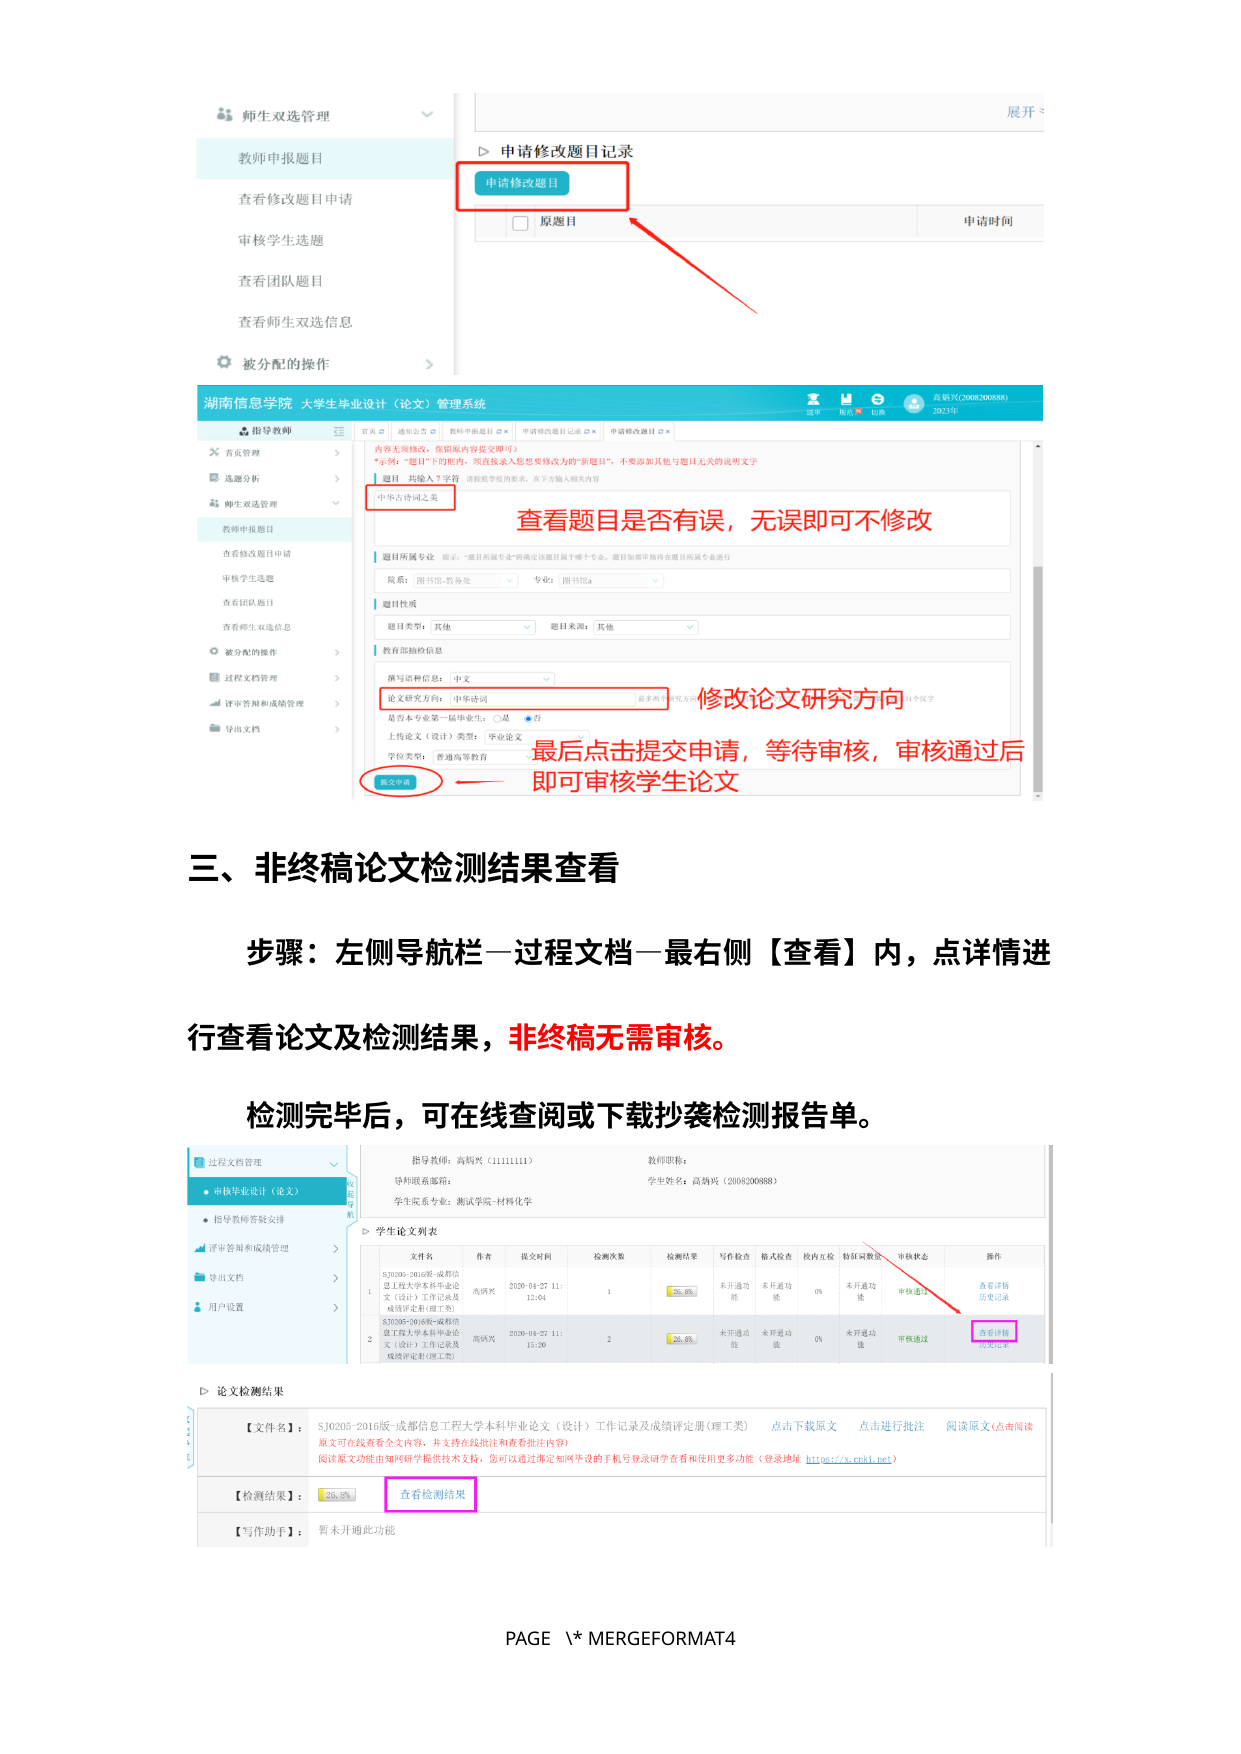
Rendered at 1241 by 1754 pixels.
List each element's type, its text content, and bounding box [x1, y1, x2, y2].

picture [187, 1145, 1053, 1364]
picture [197, 385, 1043, 801]
subtitle 三、非终稿论文检测结果查看 [187, 833, 1053, 898]
picture [196, 93, 1044, 375]
text 检测完毕后，可在线查阅或下载抄袭检测报告单。 [187, 1081, 1053, 1145]
picture [187, 1373, 1053, 1547]
text 步骤：左侧导航栏—过程文档—最右侧【查看】内，点详情进行查看论文及检测结果，非终稿无需审核。 [187, 919, 1053, 1068]
